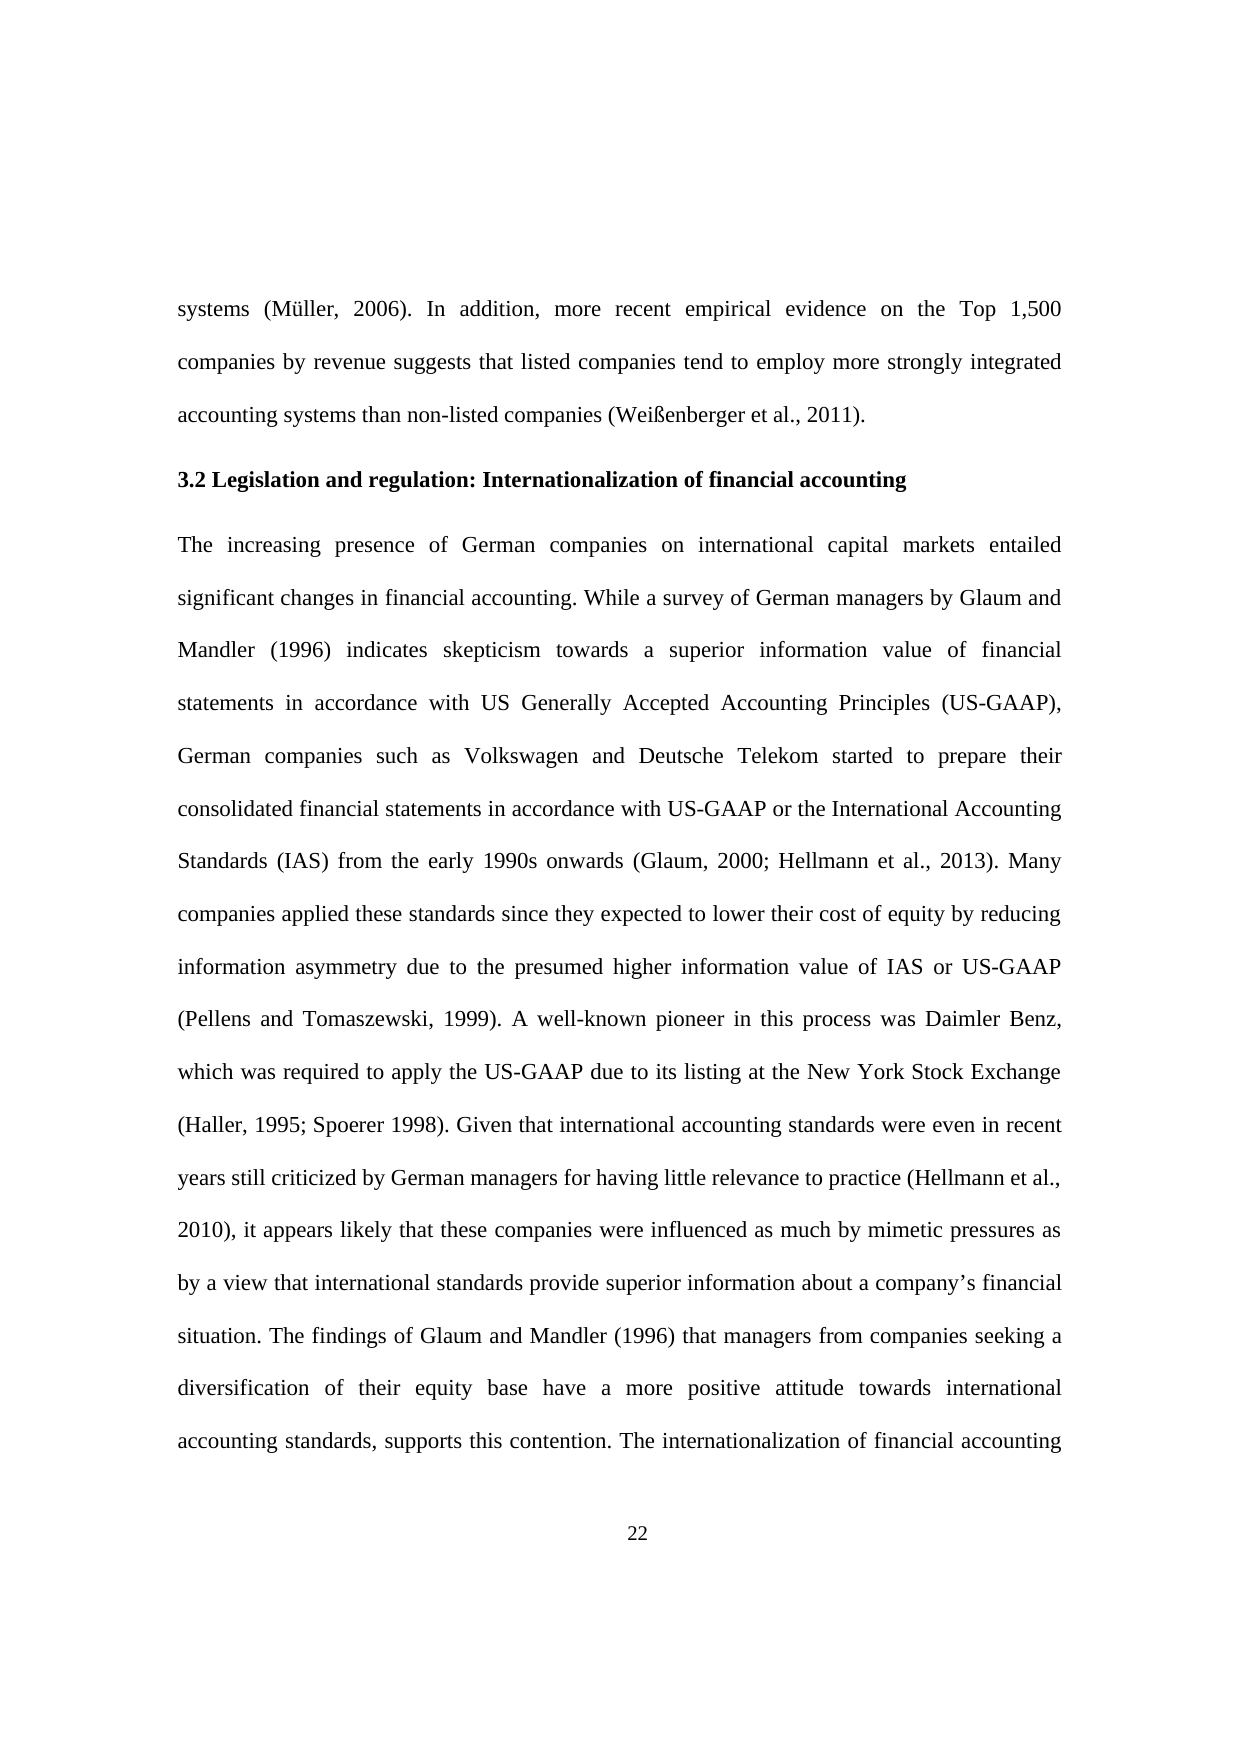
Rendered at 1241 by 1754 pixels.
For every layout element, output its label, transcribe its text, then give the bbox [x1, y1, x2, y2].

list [177, 295, 1063, 427]
list 3.2 Legislation and regulation: Internationalization of financial accounting [177, 466, 1063, 492]
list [177, 531, 1063, 1453]
